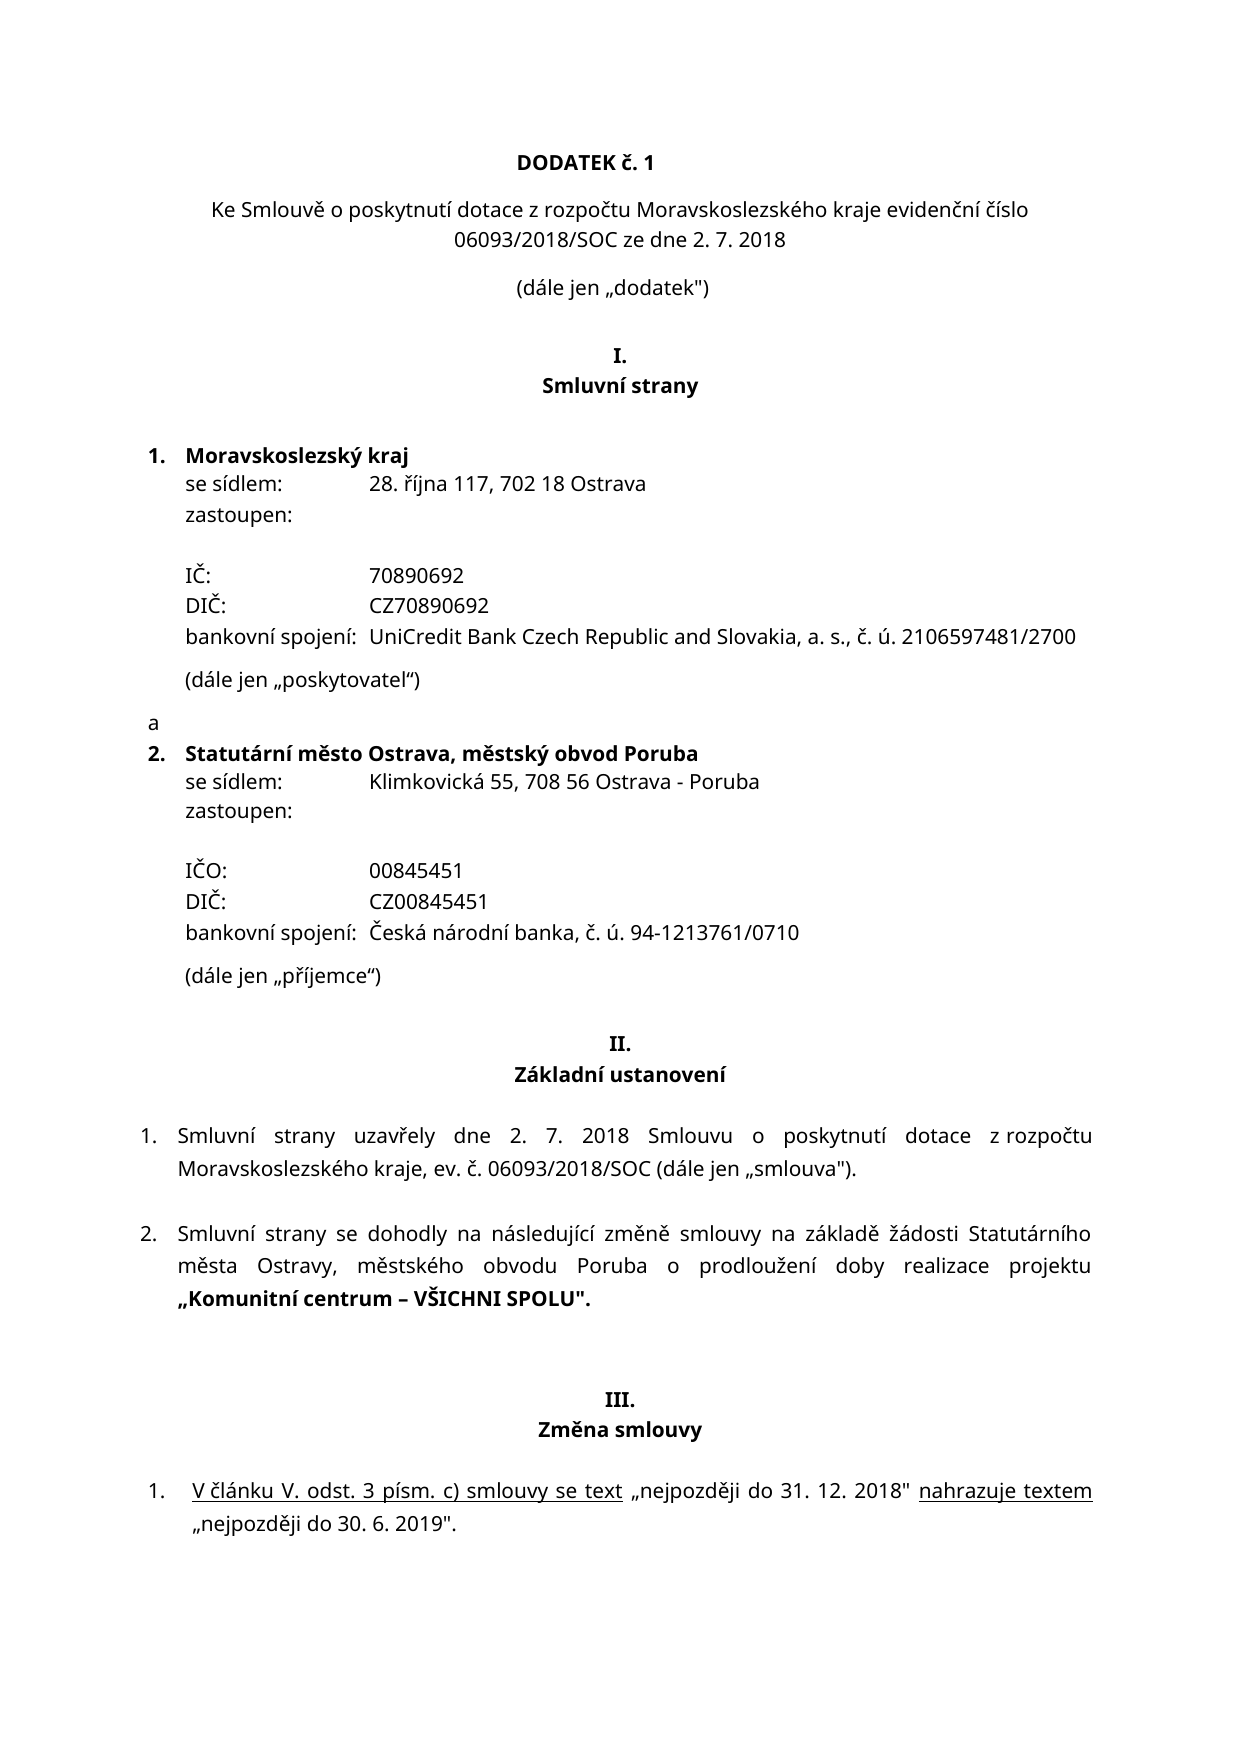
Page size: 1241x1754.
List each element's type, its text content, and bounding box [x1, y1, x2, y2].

text se sídlem: 7, 702 18 Ostrava [185, 469, 1093, 498]
text (dále jen „příjemce“) [185, 961, 1093, 989]
list Smluvní strany uzavřely dne 2. 7. 2018 Smlouvu o poskytnutí dotace z rozpočtu Moravskoslezského kraje, ev. č. 06093/2018/SOC (dále jen „smlouva"). [140, 1121, 1093, 1182]
text bankovní spojení: UniCredit Bank Czech Republic and Slovakia, a. s., č. ú. 2106597481/2700 [185, 622, 1093, 651]
text III. [148, 1385, 1093, 1413]
text II. [148, 1029, 1093, 1058]
subtitle Moravskoslezský kraj [148, 441, 1093, 469]
text IČO: 00845451 [185, 857, 1093, 885]
subtitle se sídlem: Klimkovická 55, 708 56 Ostrava - Poruba [185, 767, 1093, 796]
text Základní ustanovení [148, 1060, 1093, 1088]
text bankovní spojení: Česká národní banka, č. ú. 94-1213761/0710 [185, 918, 1093, 946]
text zastoupen: [185, 500, 1093, 528]
text DODATEK č. 1 [443, 148, 1093, 176]
text zastoupen: [185, 796, 1093, 824]
text I. [148, 341, 1093, 369]
subtitle Smluvní strany [148, 372, 1093, 400]
list V článku V. odst. 3 písm. c) smlouvy se text „nejpozději do 31. 12. 2018" nahrazuje textem „nejpozději do 30. 6. 2019". [148, 1477, 1093, 1538]
text DIČ: CZ00845451 [185, 887, 1093, 916]
text IČ: 70890692 [185, 561, 1093, 589]
subtitle Statutární město Ostrava, městský obvod Poruba [148, 739, 1093, 767]
text (dále jen „poskytovatel“) [185, 665, 1093, 694]
text DIČ: CZ70890692 [185, 591, 1093, 620]
text (dále jen „dodatek") [443, 273, 1093, 301]
list Smluvní strany se dohodly na následující změně smlouvy na základě žádosti Statutárního města Ostravy, městského obvodu Poruba o prodloužení doby realizace projektu „Komunitní centrum – VŠICHNI SPOLU". [140, 1219, 1093, 1312]
text Změna smlouvy [148, 1415, 1093, 1444]
text Ke Smlouvě o poskytnutí dotace z rozpočtu Moravskoslezského kraje evidenční číslo 06093/2018/SOC ze dne 2. 7. 2018 [148, 195, 1093, 254]
text a [148, 708, 1093, 737]
